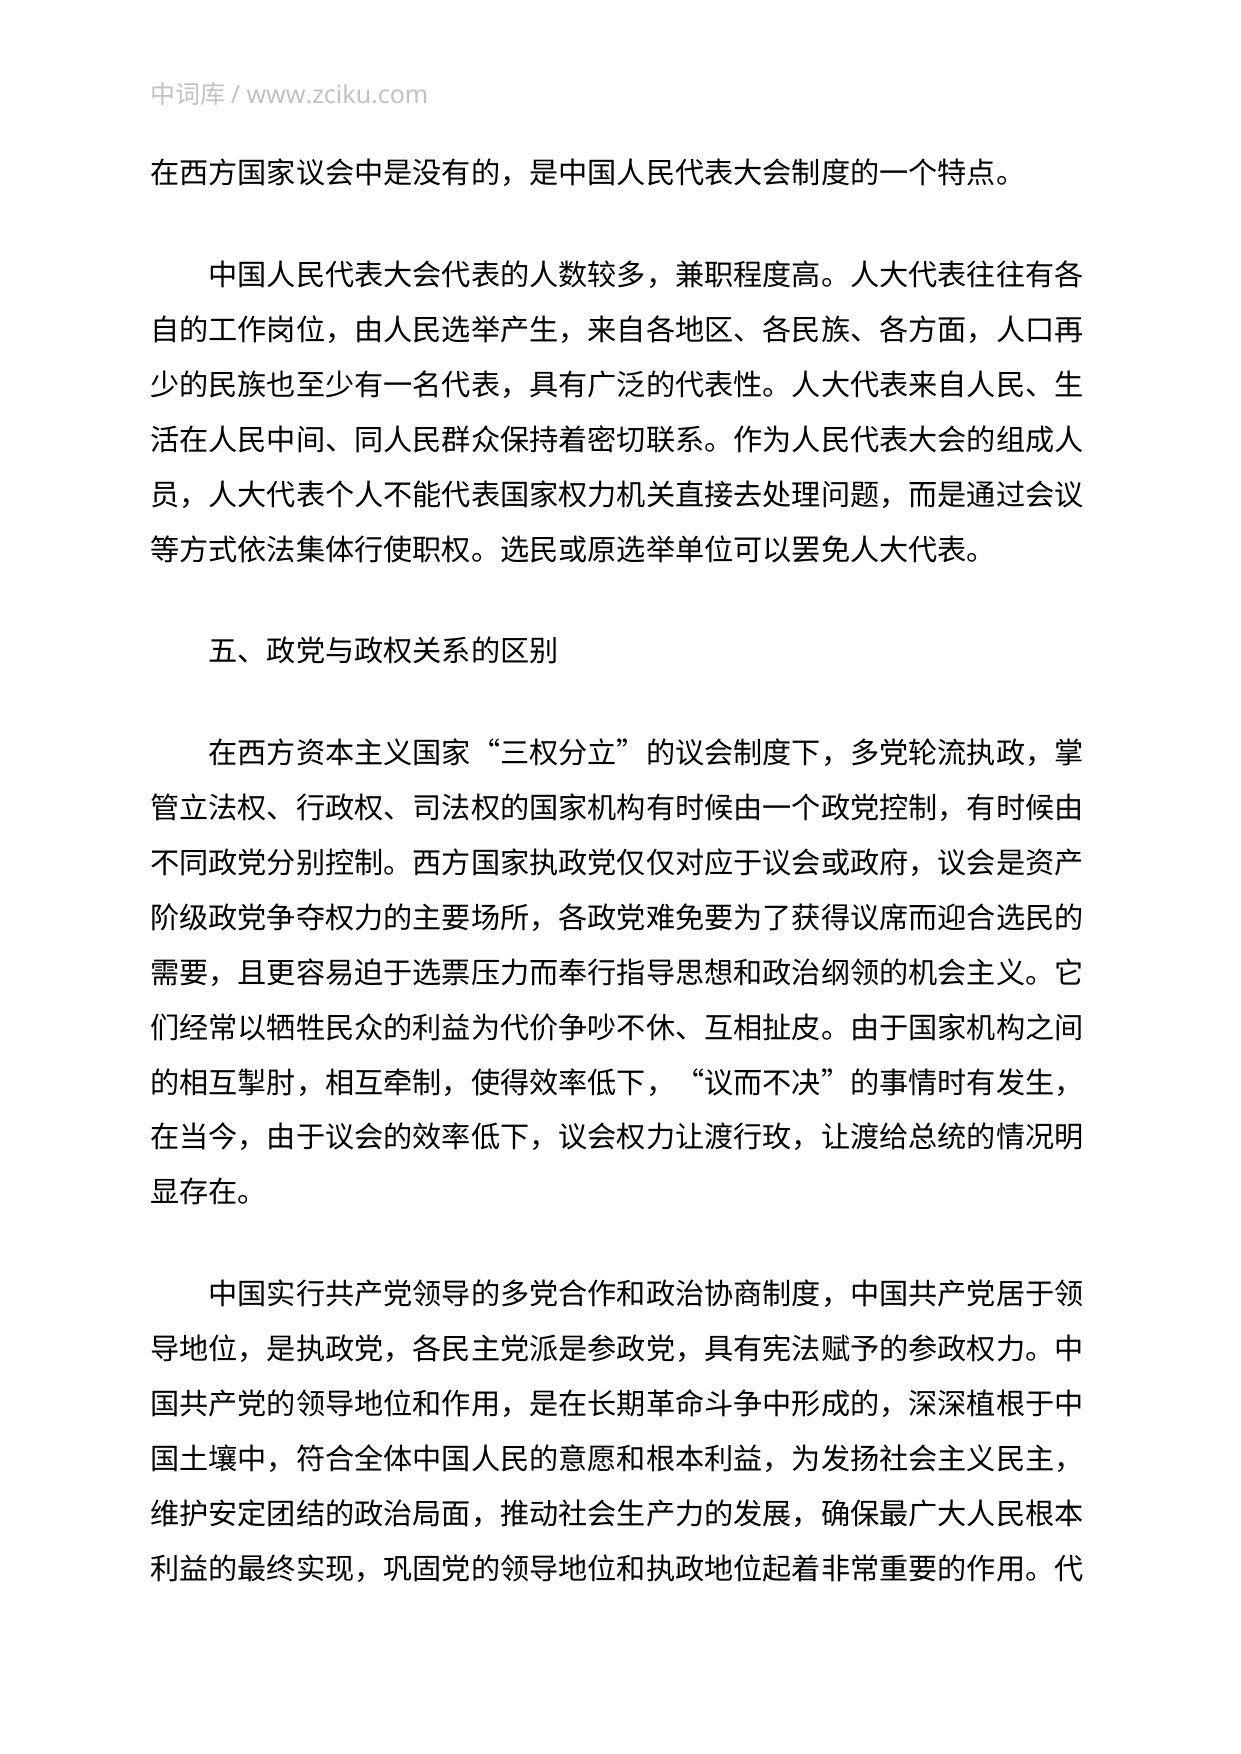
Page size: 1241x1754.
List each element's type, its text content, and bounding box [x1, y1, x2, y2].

text 中国人民代表大会代表的人数较多，兼职程度高。人大代表往往有各自的工作岗位，由人民选举产生，来自各地区、各民族、各方面，人口再少的民族也至少有一名代表，具有广泛的代表性。人大代表来自人民、生活在人民中间、同人民群众保持着密切联系。作为人民代表大会的组成人员，人大代表个人不能代表国家权力机关直接去处理问题，而是通过会议等方式依法集体行使职权。选民或原选举单位可以罢免人大代表。 [150, 252, 1090, 568]
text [150, 150, 1090, 192]
text 在西方资本主义国家“三权分立”的议会制度下，多党轮流执政，掌管立法权、行政权、司法权的国家机构有时候由一个政党控制，有时候由不同政党分别控制。西方国家执政党仅仅对应于议会或政府，议会是资产阶级政党争夺权力的主要场所，各政党难免要为了获得议席而迎合选民的需要，且更容易迫于选票压力而奉行指导思想和政治纲领的机会主义。它们经常以牺牲民众的利益为代价争吵不休、互相扯皮。由于国家机构之间的相互掣肘，相互牵制，使得效率低下，“议而不决”的事情时有发生，在当今，由于议会的效率低下，议会权力让渡行玫，让渡给总统的情况明显存在。 [150, 730, 1090, 1211]
text 五、政党与政权关系的区别 [150, 628, 1090, 670]
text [150, 1271, 1090, 1587]
